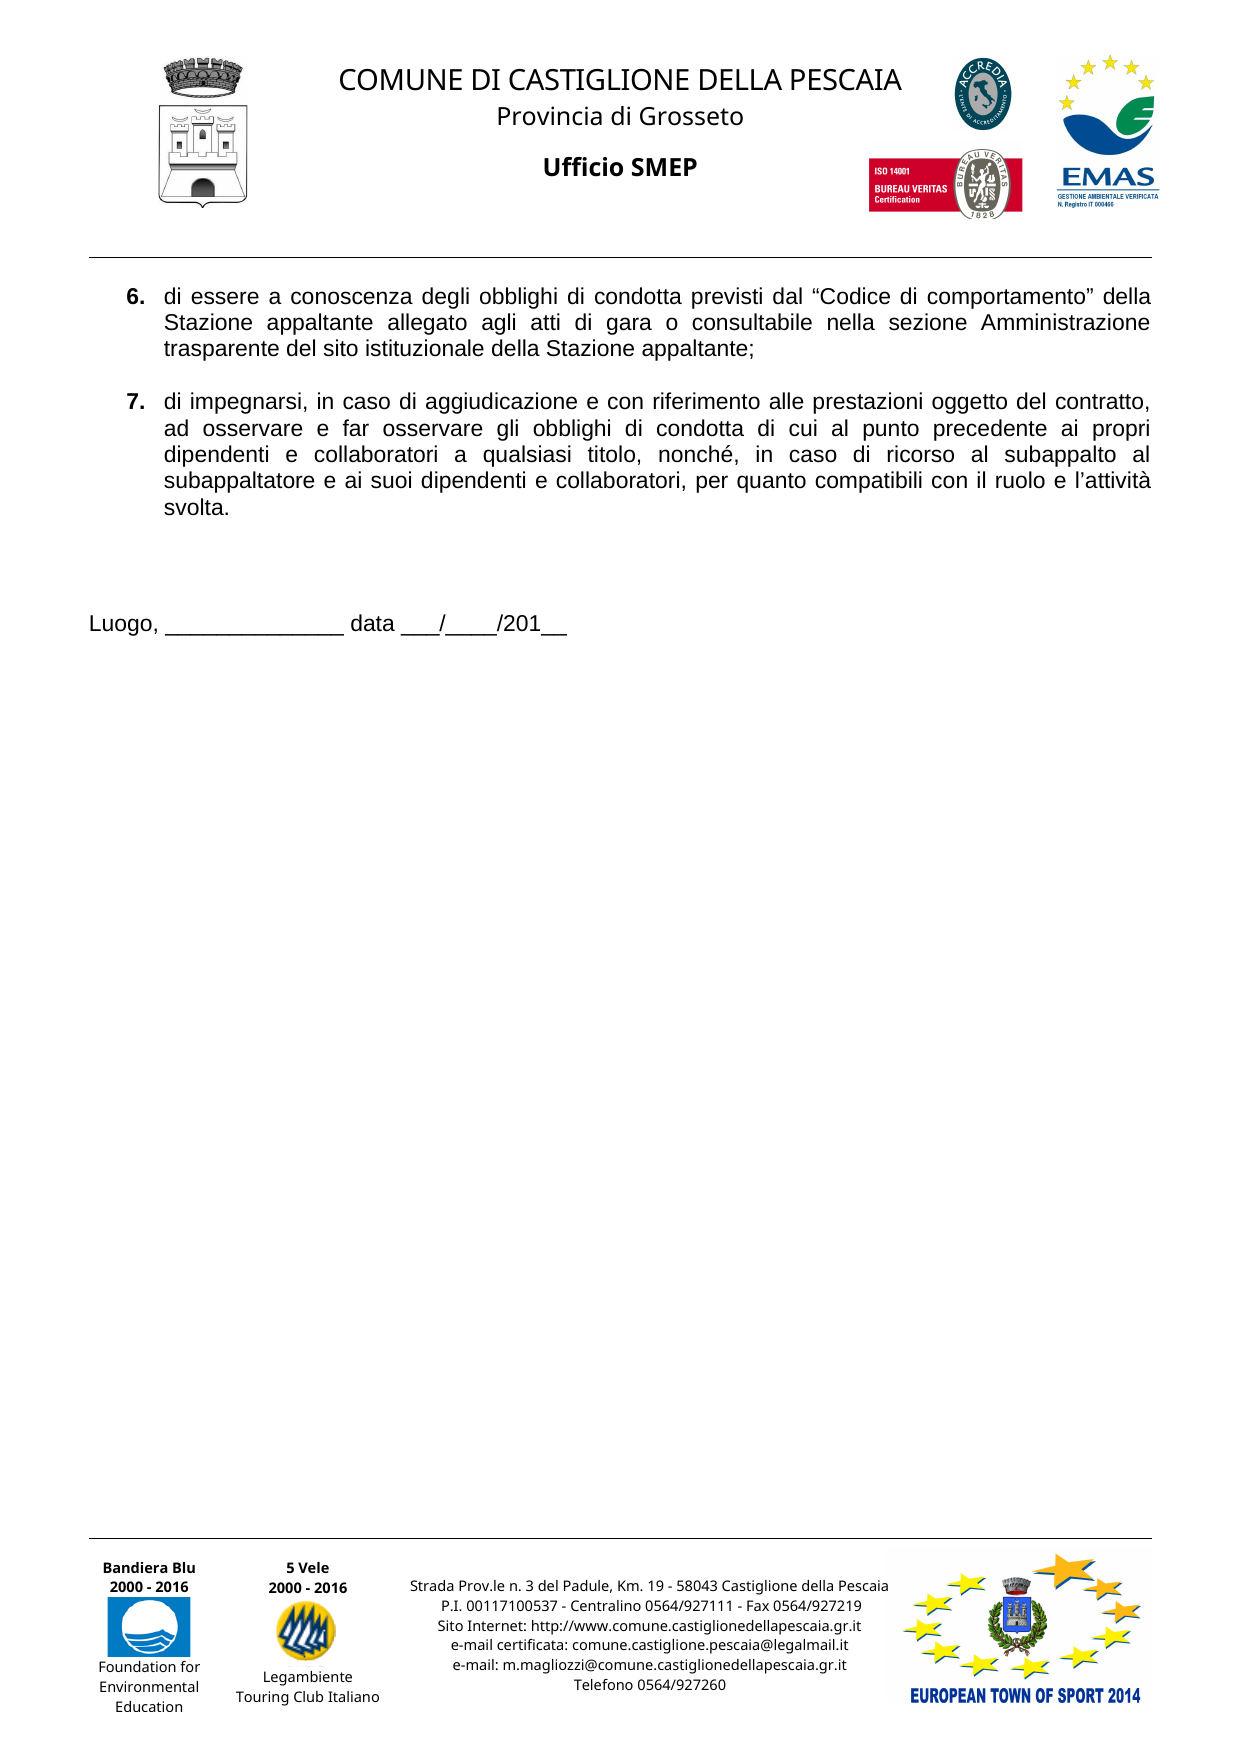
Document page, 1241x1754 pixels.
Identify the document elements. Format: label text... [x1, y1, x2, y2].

list di essere a conoscenza degli obblighi di condotta previsti dal “Codice di comportamento” della Stazione appaltante allegato agli atti di gara o consultabile nella sezione Amministrazione trasparente del sito istituzionale della Stazione appaltante; [126, 283, 1152, 362]
picture [1056, 54, 1160, 208]
picture [158, 56, 248, 207]
picture [886, 1546, 1154, 1703]
picture [107, 1597, 191, 1657]
picture [869, 140, 1023, 219]
text Luogo, ______________ data ___/____/201__ [89, 610, 1152, 636]
picture [275, 1601, 336, 1667]
list di impegnarsi, in caso di aggiudicazione e con riferimento alle prestazioni oggetto del contratto, ad osservare e far osservare gli obblighi di condotta di cui al punto precedente ai propri dipendenti e collaboratori a qualsiasi titolo, nonché, in caso di ricorso al subappalto al subappaltatore e ai suoi dipendenti e collaboratori, per quanto compatibili con il ruolo e l’attività svolta. [126, 388, 1152, 520]
picture [952, 56, 1014, 132]
